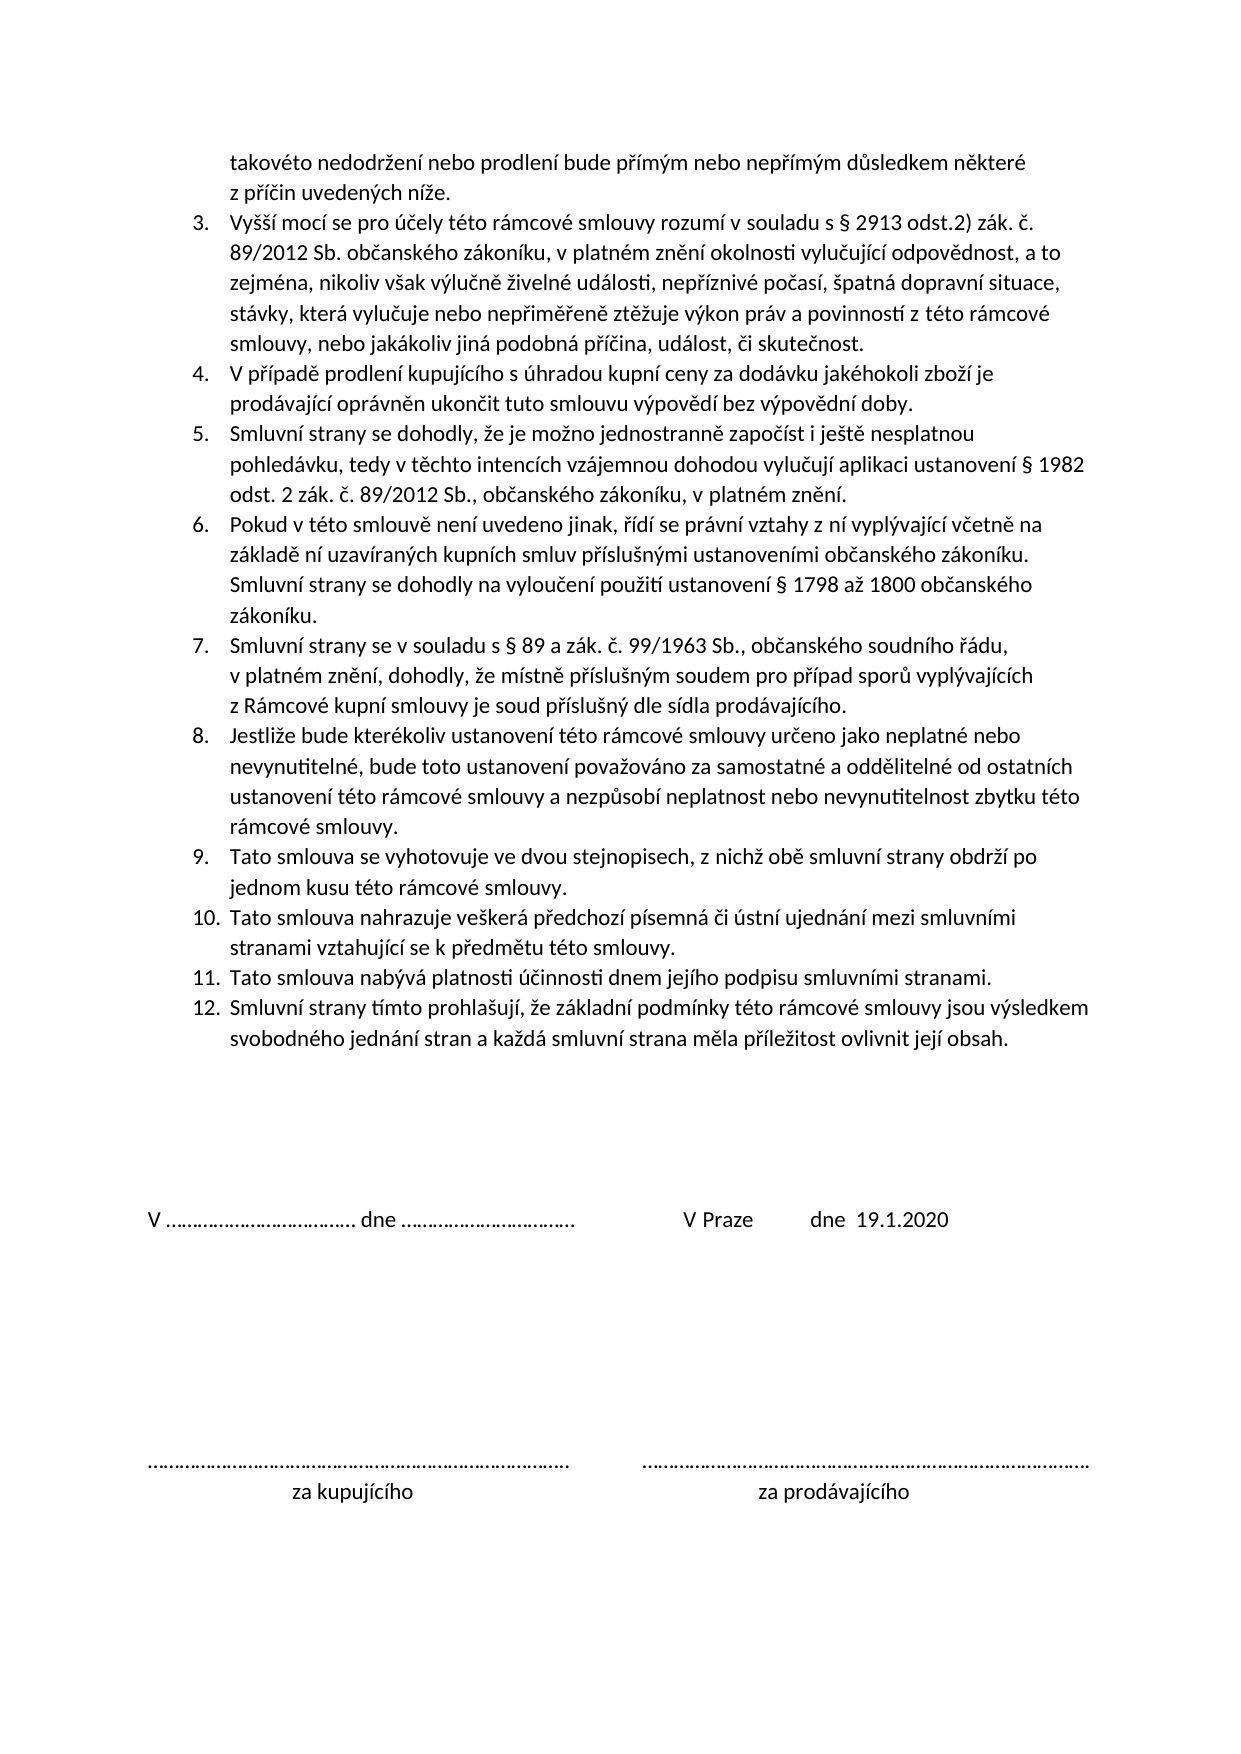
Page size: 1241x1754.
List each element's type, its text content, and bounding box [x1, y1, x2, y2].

list Pokud v této smlouvě není uvedeno jinak, řídí se právní vztahy z ní vyplývající včetně na základě ní uzavíraných kupních smluv příslušnými ustanoveními občanského zákoníku. Smluvní strany se dohodly na vyloučení použití ustanovení § 1798 až 1800 občanského zákoníku. [192, 510, 1093, 629]
list Vyšší mocí se pro účely této rámcové smlouvy rozumí v souladu s § 2913 odst.2) zák. č. 89/2012 Sb. občanského zákoníku, v platném znění okolnosti vylučující odpovědnost, a to zejména, nikoliv však výlučně živelné události, nepříznivé počasí, špatná dopravní situace, stávky, která vylučuje nebo nepřiměřeně ztěžuje výkon práv a povinností z této rámcové smlouvy, nebo jakákoliv jiná podobná příčina, událost, či skutečnost. [192, 208, 1093, 357]
text za kupujícího za prodávajícího [148, 1477, 1093, 1505]
list Tato smlouva se vyhotovuje ve dvou stejnopisech, z nichž obě smluvní strany obdrží po jednom kusu této rámcové smlouvy. [192, 842, 1093, 901]
list Tato smlouva nahrazuje veškerá předchozí písemná či ústní ujednání mezi smluvními stranami vztahující se k předmětu této smlouvy. [192, 903, 1093, 961]
list Smluvní strany tímto prohlašují, že základní podmínky této rámcové smlouvy jsou výsledkem svobodného jednání stran a každá smluvní strana měla příležitost ovlivnit její obsah. [192, 993, 1093, 1052]
list Tato smlouva nabývá platnosti účinnosti dnem jejího podpisu smluvními stranami. [192, 963, 1093, 991]
text …………………………………………………………………….. …………………………………………………………………………. [148, 1447, 1093, 1474]
list Smluvní strany se v souladu s § 89 a zák. č. 99/1963 Sb., občanského soudního řádu, v platném znění, dohodly, že místně příslušným soudem pro případ sporů vyplývajících z Rámcové kupní smlouvy je soud příslušný dle sídla prodávajícího. [192, 631, 1093, 719]
list Smluvní strany se dohodly, že je možno jednostranně započíst i ještě nesplatnou pohledávku, tedy v těchto intencích vzájemnou dohodou vylučují aplikaci ustanovení § 1982 odst. 2 zák. č. 89/2012 Sb., občanského zákoníku, v platném znění. [192, 419, 1093, 508]
list Jestliže bude kterékoliv ustanovení této rámcové smlouvy určeno jako neplatné nebo nevynutitelné, bude toto ustanovení považováno za samostatné a oddělitelné od ostatních ustanovení této rámcové smlouvy a nezpůsobí neplatnost nebo nevynutitelnost zbytku této rámcové smlouvy. [192, 722, 1093, 840]
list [192, 148, 1093, 206]
text V ……………………………… dne …………………………… V Praze dne 19.1.2020 [148, 1205, 1093, 1233]
list V případě prodlení kupujícího s úhradou kupní ceny za dodávku jakéhokoli zboží je prodávající oprávněn ukončit tuto smlouvu výpovědí bez výpovědní doby. [192, 359, 1093, 417]
